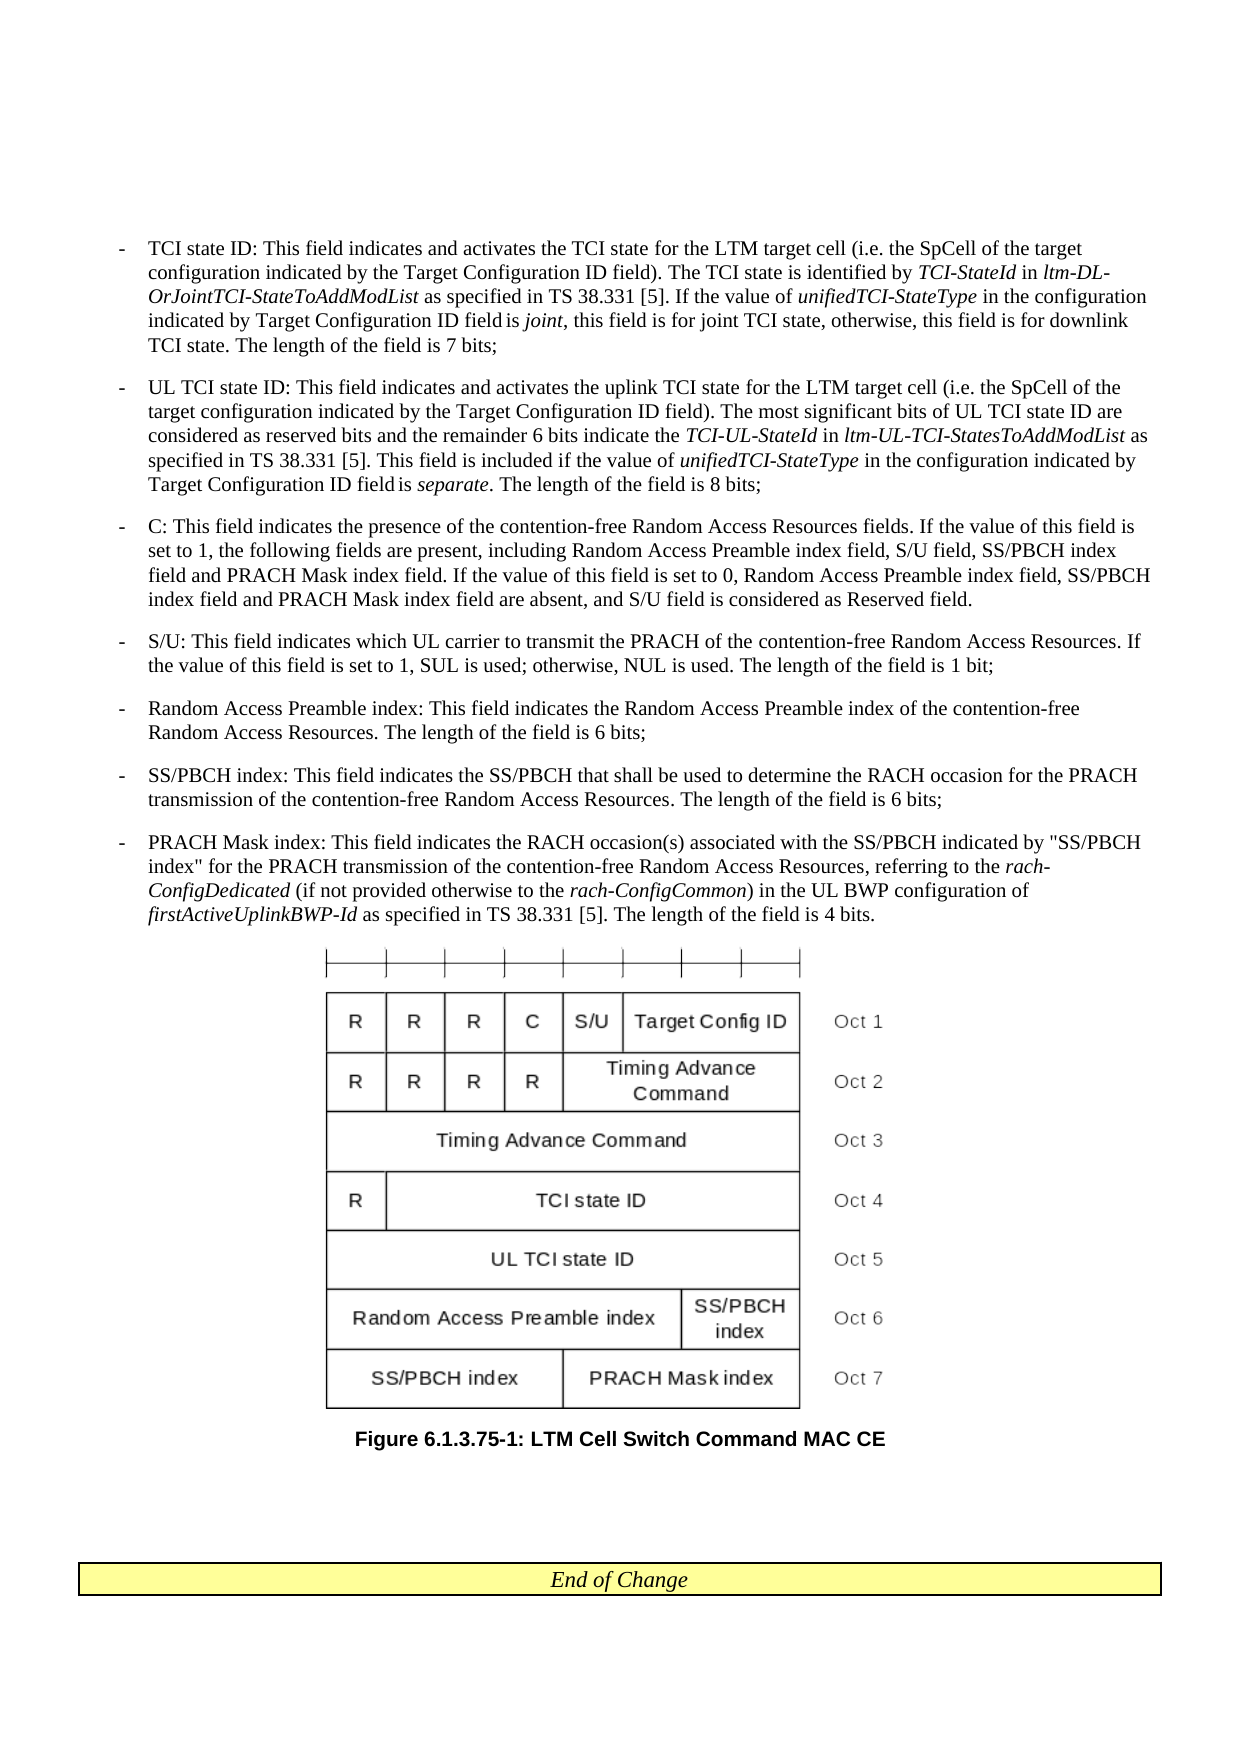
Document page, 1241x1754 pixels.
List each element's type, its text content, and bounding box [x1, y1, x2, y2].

text - TCI state ID: This field indicates and activates the TCI state for the LTM target cell (i.e. the SpCell of the target configuration indicated by the Target Configuration ID field). The TCI state is identified by TCI-StateId in ltm-DL-OrJointTCI-StateToAddModList as specified in TS 38.331 [5]. If the value of unifiedTCI-StateType in the configuration indicated by Target Configuration ID field is joint, this field is for joint TCI state, otherwise, this field is for downlink TCI state. The length of the field is 7 bits; [118, 236, 1152, 357]
text - UL TCI state ID: This field indicates and activates the uplink TCI state for the LTM target cell (i.e. the SpCell of the target configuration indicated by the Target Configuration ID field). The most significant bits of UL TCI state ID are considered as reserved bits and the remainder 6 bits indicate the TCI-UL-StateId in ltm-UL-TCI-StatesToAddModList as specified in TS 38.331 [5]. This field is included if the value of unifiedTCI-StateType in the configuration indicated by Target Configuration ID field is separate. The length of the field is 8 bits; [118, 375, 1152, 496]
text - S/U: This field indicates which UL carrier to transmit the PRACH of the contention-free Random Access Resources. If the value of this field is set to 1, SUL is used; otherwise, NUL is used. The length of the field is 1 bit; [118, 629, 1152, 677]
text - PRACH Mask index: This field indicates the RACH occasion(s) associated with the SS/PBCH indicated by "SS/PBCH index" for the PRACH transmission of the contention-free Random Access Resources, referring to the rach-ConfigDedicated (if not provided otherwise to the rach-ConfigCommon) in the UL BWP configuration of firstActiveUplinkBWP-Id as specified in TS 38.331 [5]. The length of the field is 4 bits. [118, 830, 1152, 926]
text - SS/PBCH index: This field indicates the SS/PBCH that shall be used to determine the RACH occasion for the PRACH transmission of the contention-free Random Access Resources. The length of the field is 6 bits; [118, 763, 1152, 811]
text Figure 6.1.3.75-1: LTM Cell Switch Command MAC CE [89, 1427, 1152, 1451]
text - Random Access Preamble index: This field indicates the Random Access Preamble index of the contention-free Random Access Resources. The length of the field is 6 bits; [118, 696, 1152, 744]
text - C: This field indicates the presence of the contention-free Random Access Resources fields. If the value of this field is set to 1, the following fields are present, including Random Access Preamble index field, S/U field, SS/PBCH index field and PRACH Mask index field. If the value of this field is set to 0, Random Access Preamble index field, SS/PBCH index field and PRACH Mask index field are absent, and S/U field is considered as Reserved field. [118, 514, 1152, 611]
text End of Change [80, 1564, 1160, 1594]
